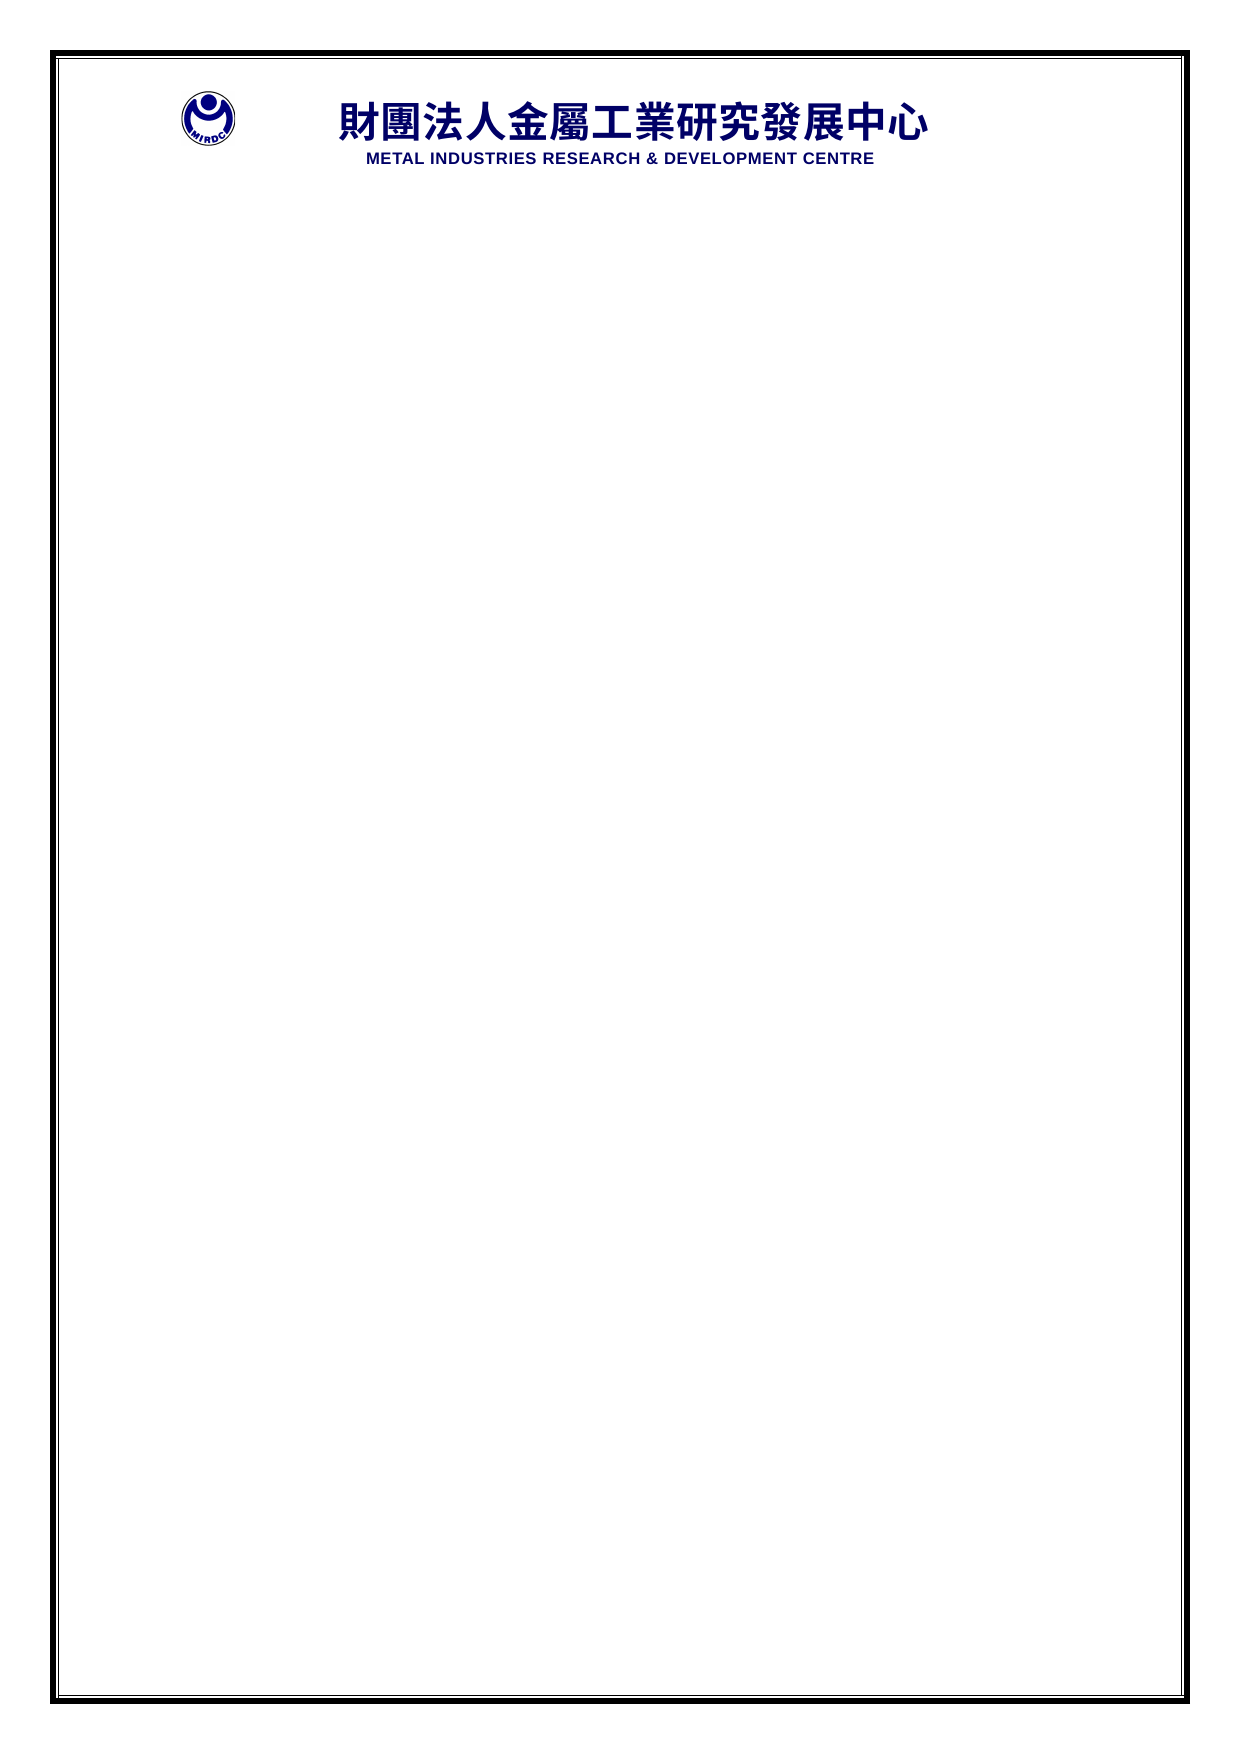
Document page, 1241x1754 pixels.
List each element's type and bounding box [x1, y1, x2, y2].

picture [181, 91, 236, 146]
